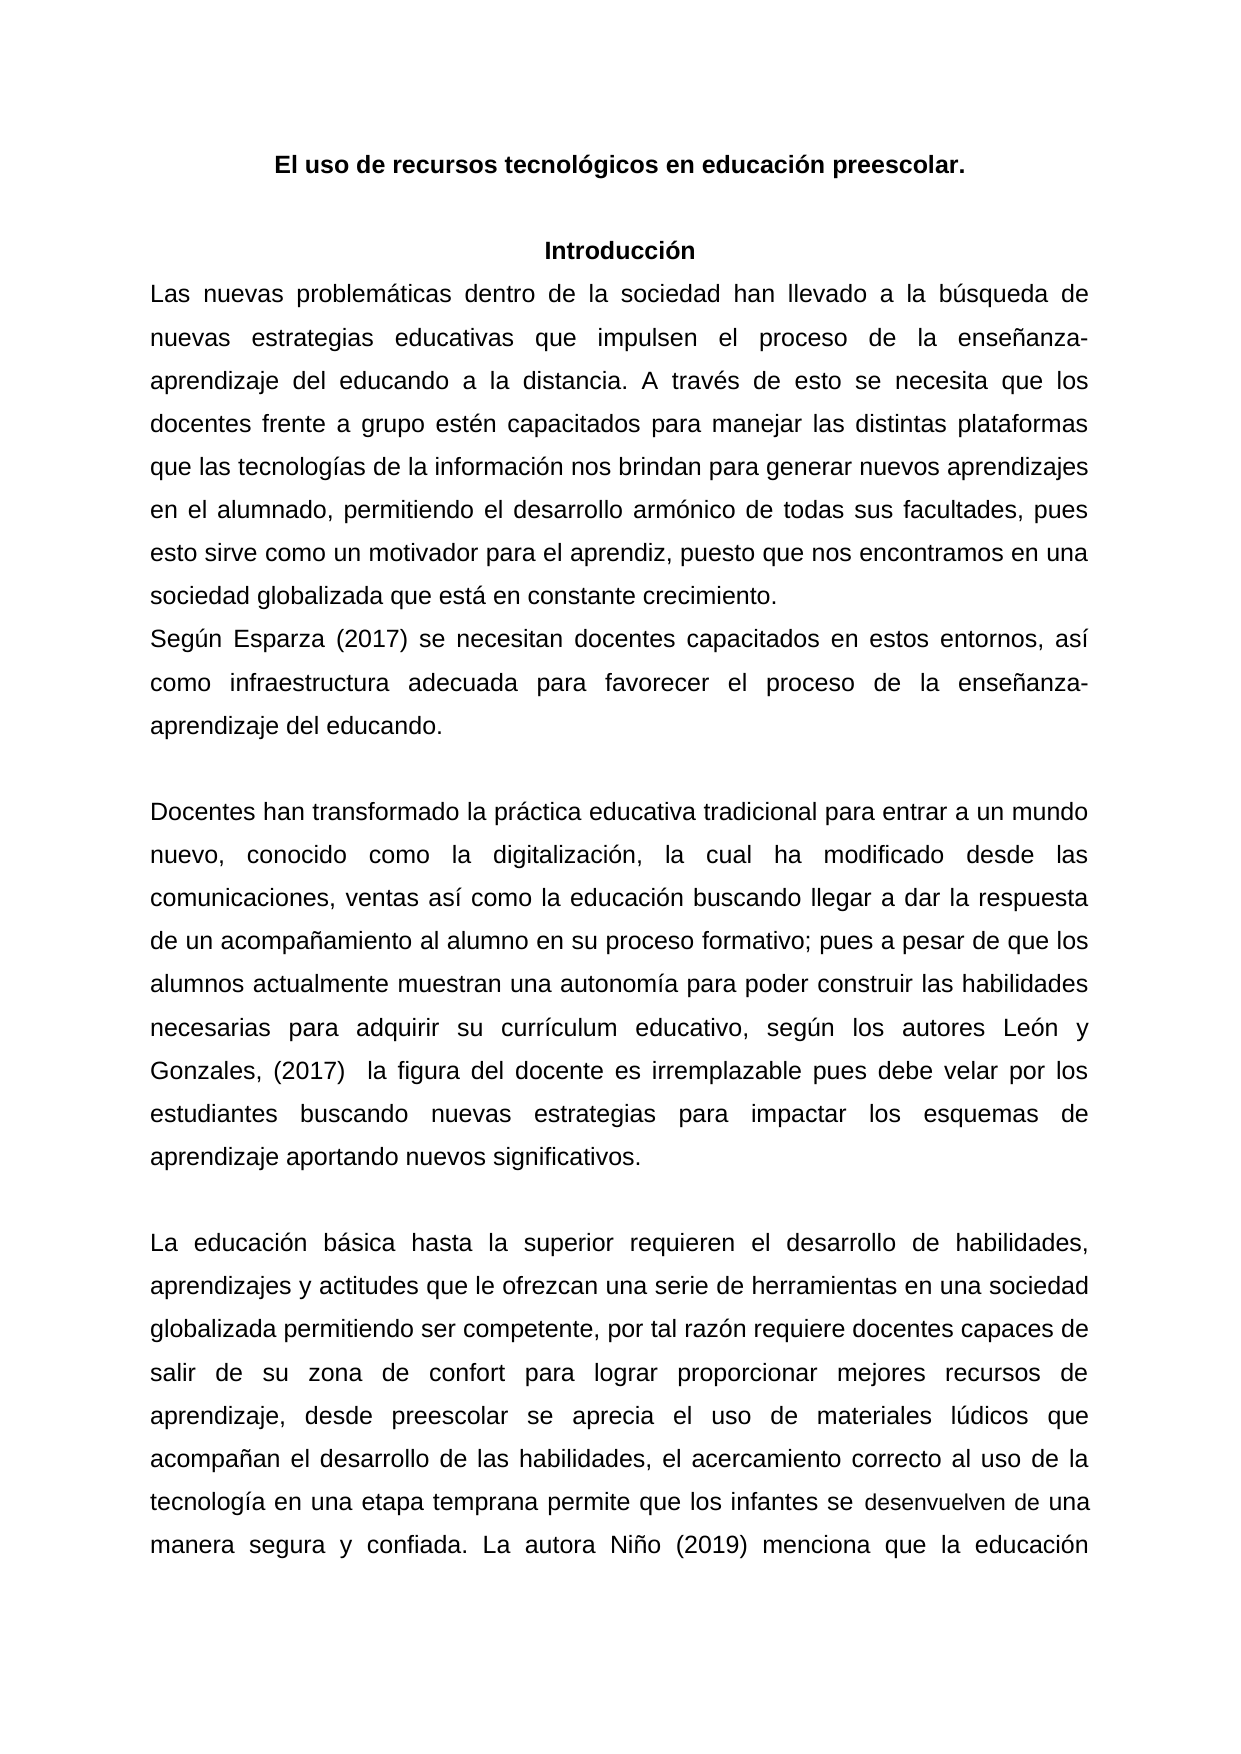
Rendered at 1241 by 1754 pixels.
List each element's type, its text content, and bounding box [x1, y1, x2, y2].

text Según Esparza (2017) se necesitan docentes capacitados en estos entornos, así como infraestructura adecuada para favorecer el proceso de la enseñanza-aprendizaje del educando. [150, 624, 1090, 739]
text El uso de recursos tecnológicos en educación preescolar. [150, 150, 1090, 179]
text Introducción [150, 236, 1090, 265]
text Las nuevas problemáticas dentro de la sociedad han llevado a la búsqueda de nuevas estrategias educativas que impulsen el proceso de la enseñanza-aprendizaje del educando a la distancia. A través de esto se necesita que los docentes frente a grupo estén capacitados para manejar las distintas plataformas que las tecnologías de la información nos brindan para generar nuevos aprendizajes en el alumnado, permitiendo el desarrollo armónico de todas sus facultades, pues esto sirve como un motivador para el aprendiz, puesto que nos encontramos en una sociedad globalizada que está en constante crecimiento. [150, 279, 1090, 610]
text Docentes han transformado la práctica educativa tradicional para entrar a un mundo nuevo, conocido como la digitalización, la cual ha modificado desde las comunicaciones, ventas así como la educación buscando llegar a dar la respuesta de un acompañamiento al alumno en su proceso formativo; pues a pesar de que los alumnos actualmente muestran una autonomía para poder construir las habilidades necesarias para adquirir su currículum educativo, según los autores León y Gonzales, (2017) la figura del docente es irremplazable pues debe velar por los estudiantes buscando nuevas estrategias para impactar los esquemas de aprendizaje aportando nuevos significativos. [150, 797, 1090, 1171]
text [150, 1228, 1090, 1559]
